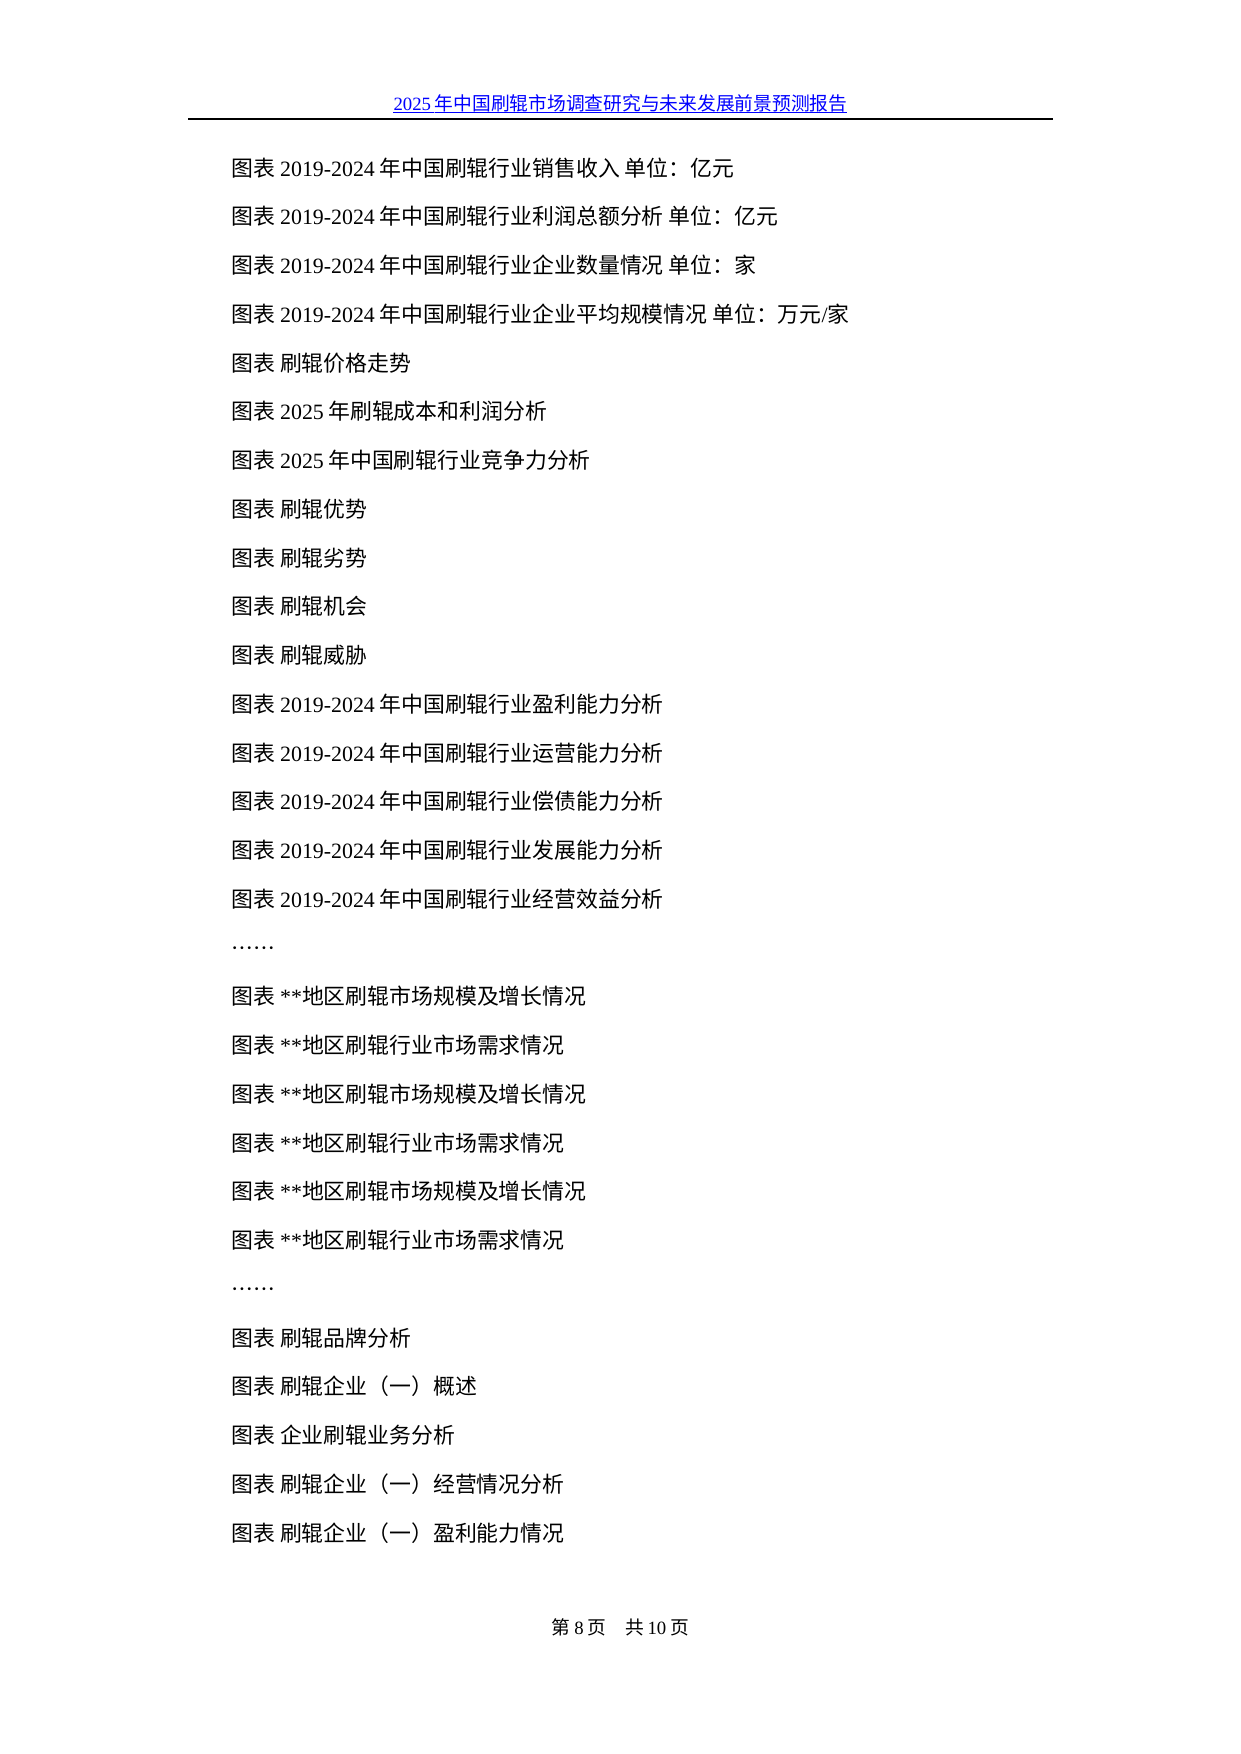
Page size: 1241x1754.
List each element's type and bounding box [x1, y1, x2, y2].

text [187, 150, 1053, 1548]
